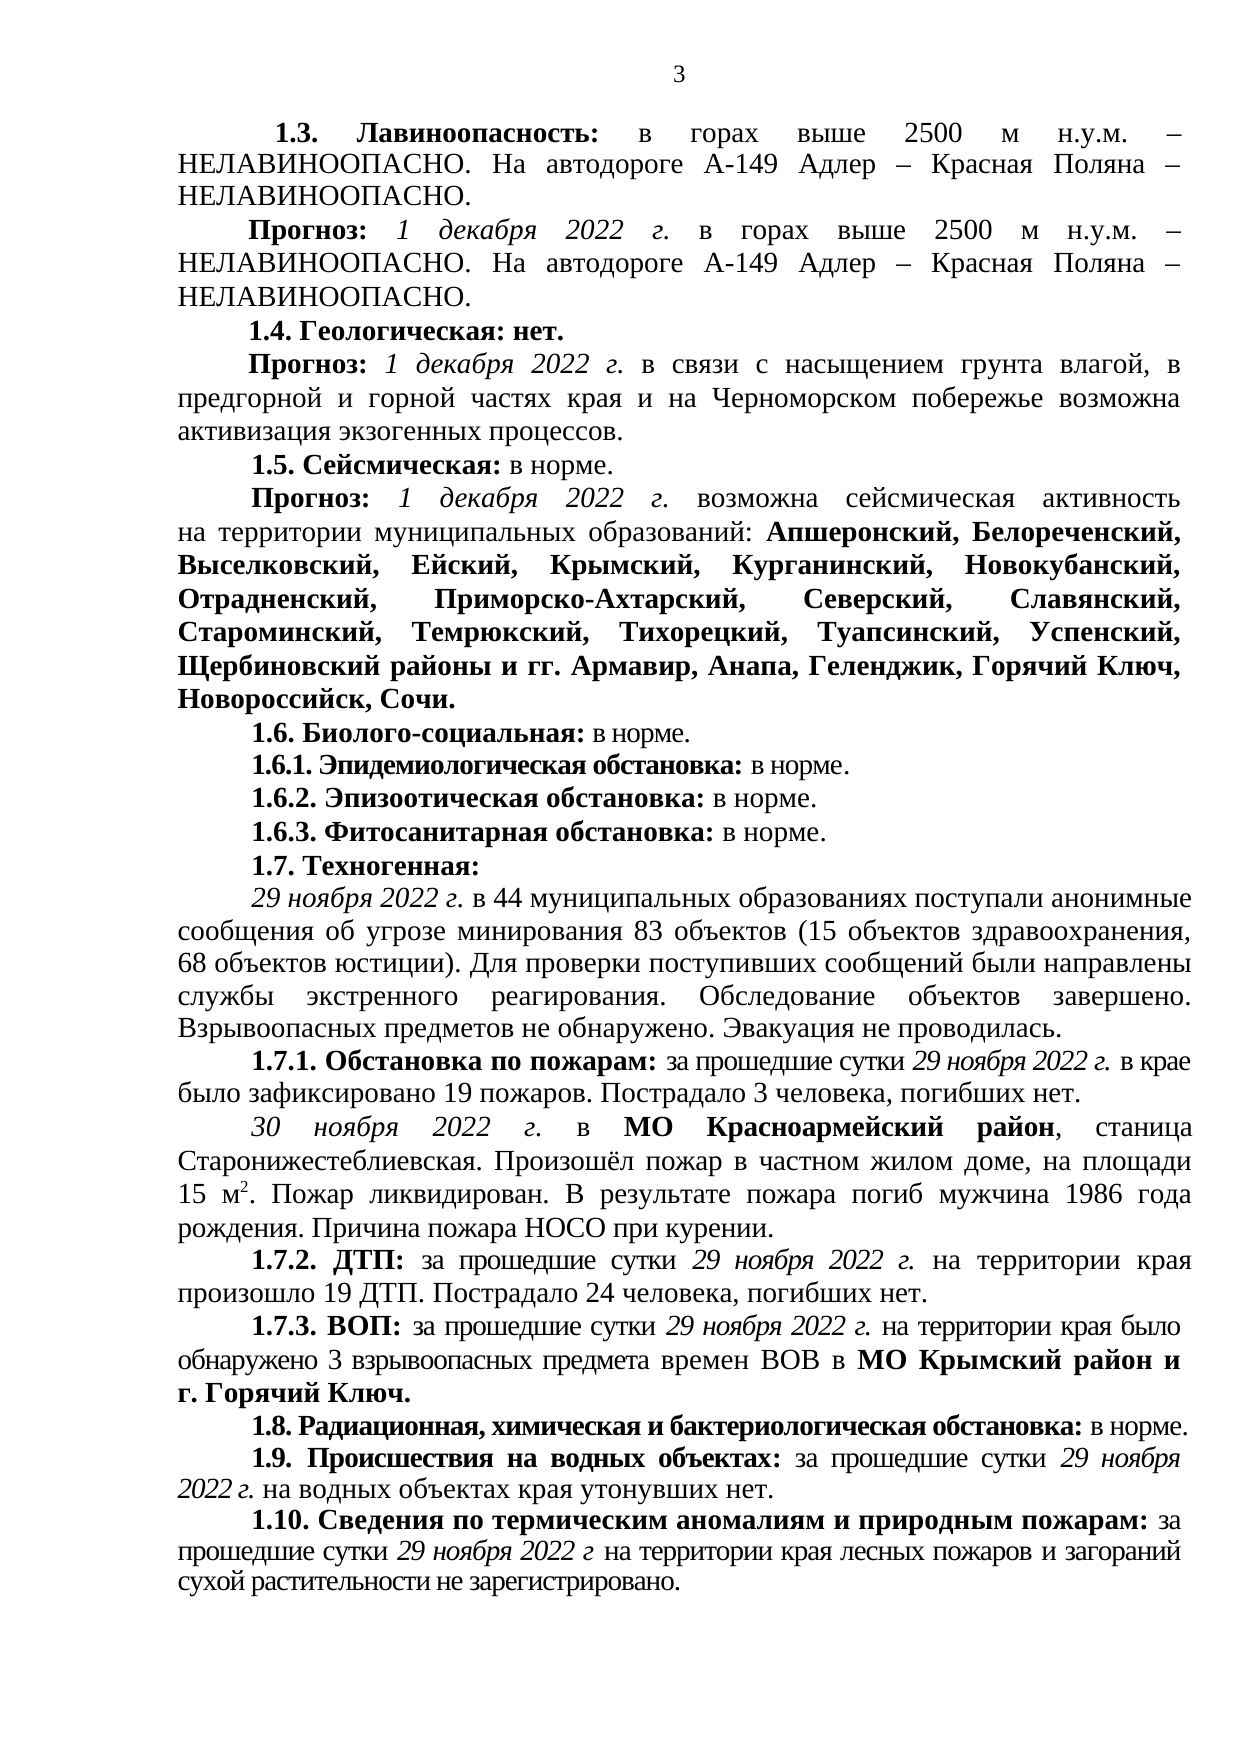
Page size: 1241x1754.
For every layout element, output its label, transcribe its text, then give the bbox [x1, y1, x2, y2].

text 30 ноября 2022 г. в МО Красноармейский район, станица Старонижестеблиевская. Произошёл пожар в частном жилом доме, на площади 15 м2. Пожар ликвидирован. В результате пожара погиб мужчина 1986 года рождения. Причина пожара НОСО при курении. [177, 1109, 1192, 1243]
text 1.6.2. Эпизоотическая обстановка: в норме. [177, 781, 1181, 814]
text 29 ноября 2022 г. в 44 муниципальных образованиях поступали анонимные сообщения об угрозе минирования 83 объектов (15 объектов здравоохранения, 68 объектов юстиции). Для проверки поступивших сообщений были направлены службы экстренного реагирования. Обследование объектов завершено. Взрывоопасных предметов не обнаружено. Эвакуация не проводилась. [177, 881, 1192, 1044]
text 1.6. Биолого-социальная: в норме. [177, 715, 1181, 749]
text 1.9. Происшествия на водных объектах: за прошедшие сутки 29 ноября 2022 г. на водных объектах края утонувших нет. [177, 1442, 1181, 1505]
text 1.7.2. ДТП: за прошедшие сутки 29 ноября 2022 г. на территории края произошло 19 ДТП. Пострадало 24 человека, погибших нет. [177, 1243, 1192, 1308]
text Прогноз: 1 декабря 2022 г. в связи с насыщением грунта влагой, в предгорной и горной частях края и на Черноморском побережье возможна активизация экзогенных процессов. [177, 346, 1181, 447]
text 1.7.1. Обстановка по пожарам: за прошедшие сутки 29 ноября 2022 г. в крае было зафиксировано 19 пожаров. Пострадало 3 человека, погибших нет. [177, 1044, 1192, 1109]
text 1.7.3. ВОП: за прошедшие сутки 29 ноября 2022 г. на территории края было обнаружено 3 взрывоопасных предмета времен ВОВ в МО Крымский район и г. Горячий Ключ. [177, 1308, 1181, 1409]
text 1.6.3. Фитосанитарная обстановка: в норме. [177, 814, 1181, 848]
text Прогноз: 1 декабря 2022 г. возможна сейсмическая активность на территории муниципальных образований: Апшеронский, Белореченский, Выселковский, Ейский, Крымский, Курганинский, Новокубанский, Отрадненский, Приморско-Ахтарский, Северский, Славянский, Староминский, Темрюкский, Тихорецкий, Туапсинский, Успенский, Щербиновский районы и гг. Армавир, Анапа, Геленджик, Горячий Ключ, Новороссийск, Сочи. [177, 480, 1181, 715]
text 1.10. Сведения по термическим аномалиям и природным пожарам: за прошедшие сутки 29 ноября 2022 г на территории края лесных пожаров и загораний сухой растительности не зарегистрировано. [177, 1505, 1181, 1597]
text 1.7. Техногенная: [177, 848, 1181, 881]
text Прогноз: 1 декабря 2022 г. в горах выше 2500 м н.у.м. –НЕЛАВИНООПАСНО. На автодороге А-149 Адлер – Красная Поляна – НЕЛАВИНООПАСНО. [177, 212, 1181, 313]
text 1.5. Сейсмическая: в норме. [177, 447, 1181, 480]
text 1.8. Радиационная, химическая и бактериологическая обстановка: в норме. [177, 1409, 1192, 1442]
text 1.3. Лавиноопасность: в горах выше 2500 м н.у.м. – НЕЛАВИНООПАСНО. На автодороге А-149 Адлер – Красная Поляна – НЕЛАВИНООПАСНО. [177, 117, 1181, 212]
text 1.6.1. Эпидемиологическая обстановка: в норме. [177, 749, 1181, 781]
text 1.4. Геологическая: нет. [177, 313, 1181, 346]
